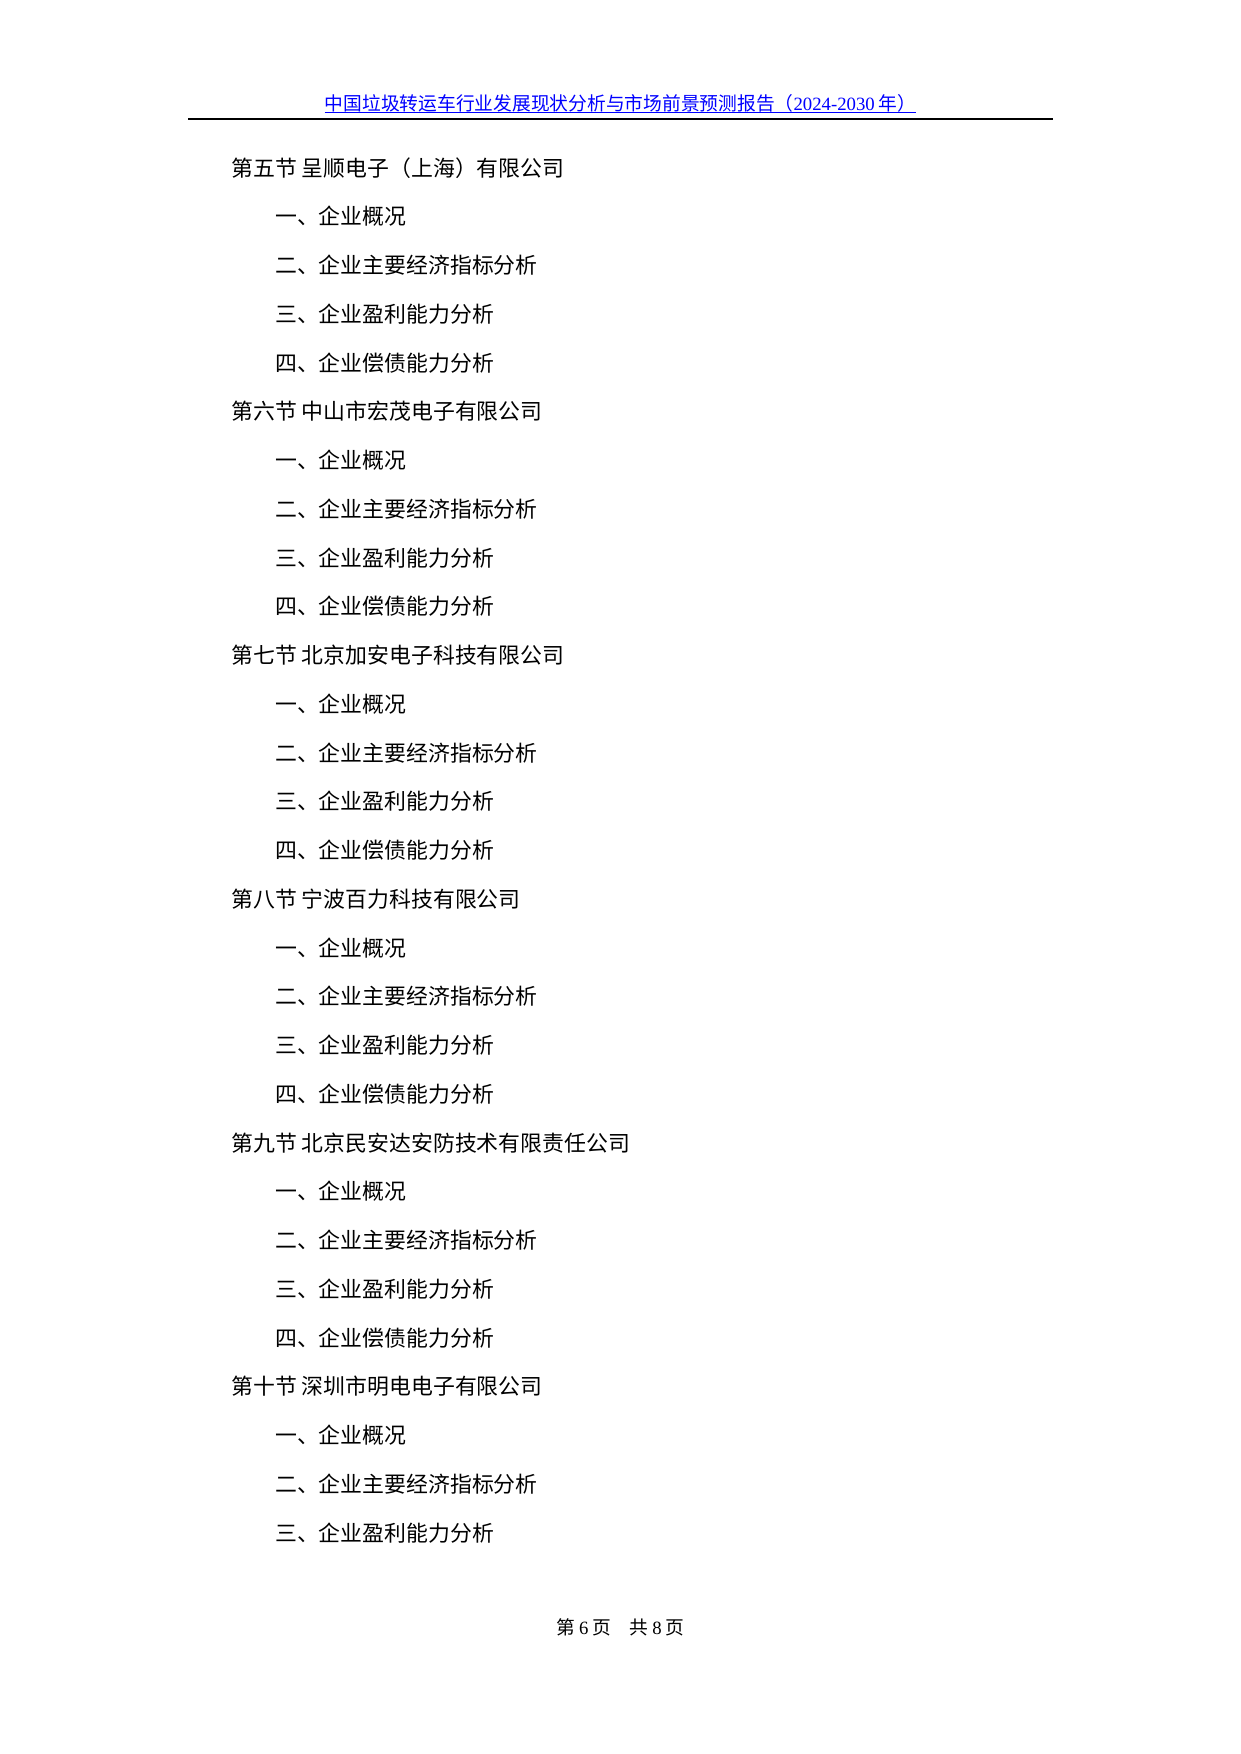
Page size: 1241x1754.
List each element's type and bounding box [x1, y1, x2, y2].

text [187, 150, 1053, 1548]
